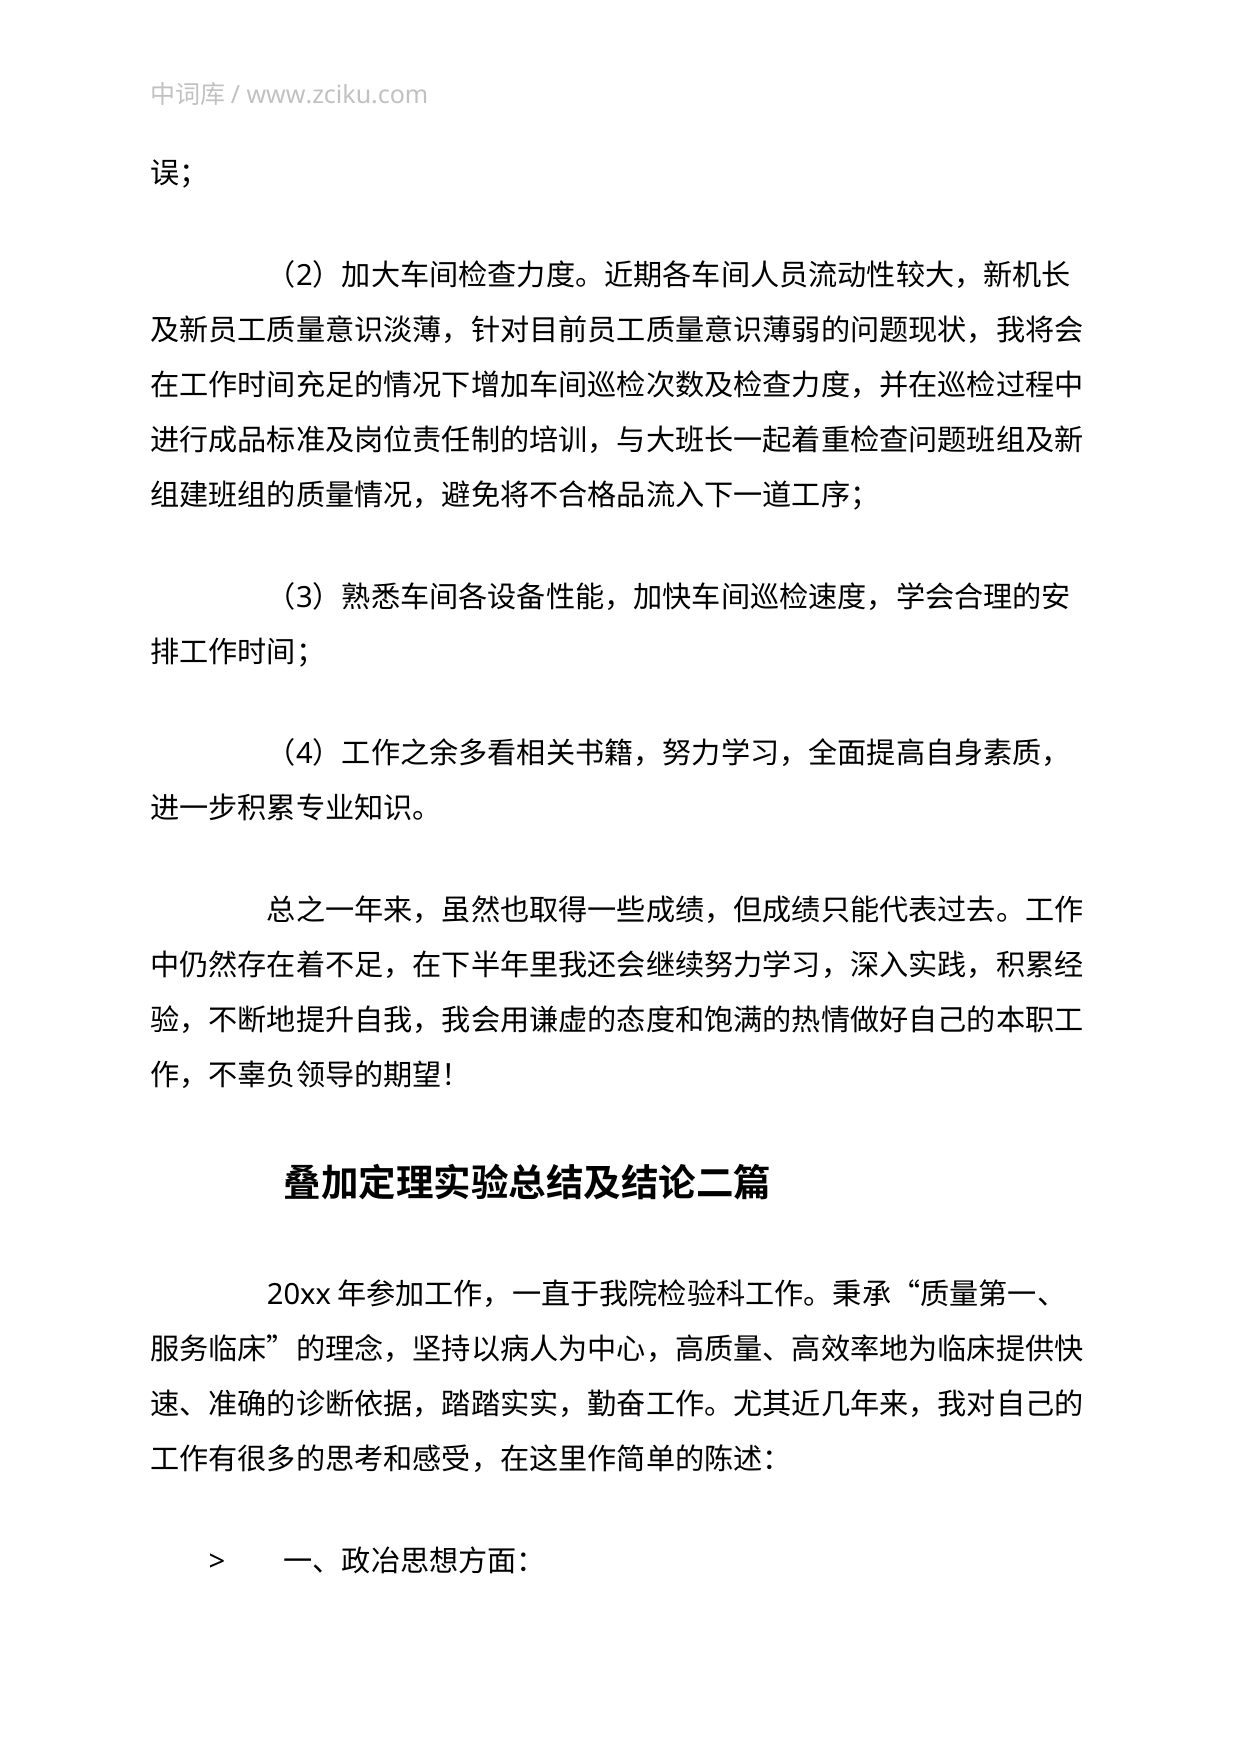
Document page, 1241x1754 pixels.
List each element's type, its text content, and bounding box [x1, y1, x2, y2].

text 总之一年来，虽然也取得一些成绩，但成绩只能代表过去。工作中仍然存在着不足，在下半年里我还会继续努力学习，深入实践，积累经验，不断地提升自我，我会用谦虚的态度和饱满的热情做好自己的本职工作，不辜负领导的期望！ [150, 887, 1090, 1094]
text 20xx年参加工作，一直于我院检验科工作。秉承“质量第一、服务临床”的理念，坚持以病人为中心，高质量、高效率地为临床提供快速、准确的诊断依据，踏踏实实，勤奋工作。尤其近几年来，我对自己的工作有很多的思考和感受，在这里作简单的陈述： [150, 1271, 1090, 1478]
text （2）加大车间检查力度。近期各车间人员流动性较大，新机长及新员工质量意识淡薄，针对目前员工质量意识薄弱的问题现状，我将会在工作时间充足的情况下增加车间巡检次数及检查力度，并在巡检过程中进行成品标准及岗位责任制的培训，与大班长一起着重检查问题班组及新组建班组的质量情况，避免将不合格品流入下一道工序； [150, 252, 1090, 514]
text > 一、政冶思想方面： [150, 1537, 1090, 1579]
text 叠加定理实验总结及结论二篇 [150, 1153, 1090, 1207]
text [150, 150, 1090, 192]
text （4）工作之余多看相关书籍，努力学习，全面提高自身素质，进一步积累专业知识。 [150, 730, 1090, 827]
text （3）熟悉车间各设备性能，加快车间巡检速度，学会合理的安排工作时间； [150, 573, 1090, 671]
